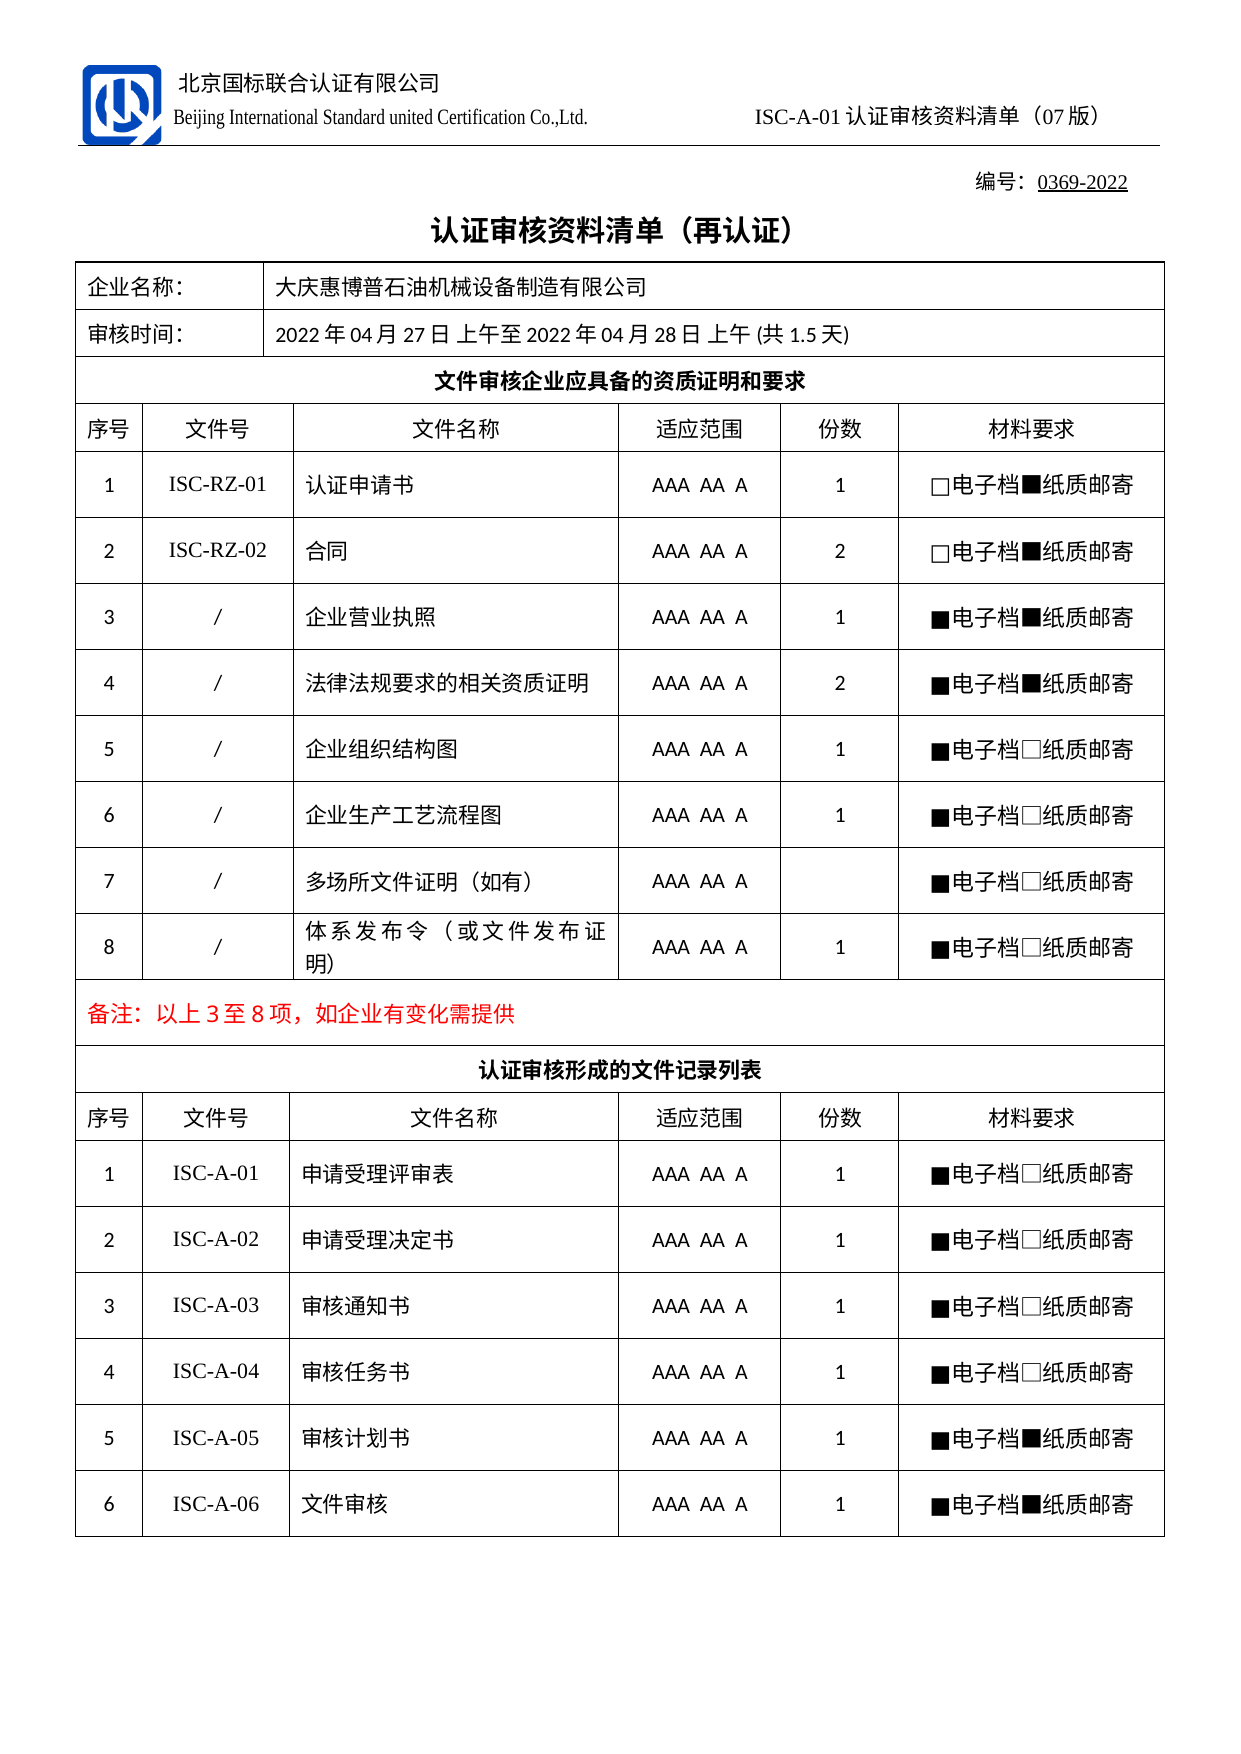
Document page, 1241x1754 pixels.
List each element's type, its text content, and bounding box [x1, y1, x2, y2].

table_cell AAA AA A [619, 584, 780, 649]
table_cell 申请受理决定书 [290, 1207, 618, 1272]
table_cell AAA AA A [619, 1273, 780, 1338]
table_cell 申请受理评审表 [290, 1141, 618, 1206]
table_cell ISC-A-06 [143, 1471, 289, 1536]
table_cell 1 [781, 914, 898, 979]
table_cell ■电子档□纸质邮寄 [899, 782, 1164, 847]
table_cell ISC-A-05 [143, 1405, 289, 1470]
table_cell 文件名称 [290, 1093, 618, 1139]
table_cell 多场所文件证明（如有） [294, 848, 618, 913]
table_cell 企业组织结构图 [294, 716, 618, 781]
table_cell 1 [781, 1207, 898, 1272]
table_cell 企业生产工艺流程图 [294, 782, 618, 847]
table_cell 序号 [76, 1093, 142, 1139]
table_cell ■电子档■纸质邮寄 [899, 1471, 1164, 1536]
table_cell ISC-RZ-01 [143, 452, 293, 517]
table_cell AAA AA A [619, 782, 780, 847]
table_cell 1 [781, 782, 898, 847]
table_cell 份数 [781, 1093, 898, 1139]
table_cell 1 [781, 1471, 898, 1536]
table_cell AAA AA A [619, 1339, 780, 1404]
table_cell AAA AA A [619, 716, 780, 781]
table_cell AAA AA A [619, 914, 780, 979]
table_cell □电子档■纸质邮寄 [899, 452, 1164, 517]
table_cell 6 [76, 782, 142, 847]
table_cell 4 [76, 650, 142, 715]
table_cell 1 [781, 1405, 898, 1470]
table_cell ■电子档□纸质邮寄 [899, 1339, 1164, 1404]
table_cell 2 [781, 518, 898, 583]
table_cell 企业营业执照 [294, 584, 618, 649]
table_cell [781, 848, 898, 913]
table_cell 3 [76, 584, 142, 649]
table_cell ■电子档□纸质邮寄 [899, 914, 1164, 979]
table_cell AAA AA A [619, 1405, 780, 1470]
table_cell 合同 [294, 518, 618, 583]
table_cell 材料要求 [899, 1093, 1164, 1139]
table_cell 1 [781, 1273, 898, 1338]
table_cell 7 [76, 848, 142, 913]
table_cell 备注：以上3至8项，如企业有变化需提供 [76, 980, 1164, 1045]
table_cell 2022年04月27日 上午至2022年04月28日 上午 (共1.5天) [264, 310, 1164, 356]
table_cell 1 [76, 452, 142, 517]
table_cell 2 [781, 650, 898, 715]
table_cell 审核时间： [76, 310, 263, 356]
table_cell ■电子档■纸质邮寄 [899, 1405, 1164, 1470]
table_cell 4 [76, 1339, 142, 1404]
table_cell AAA AA A [619, 452, 780, 517]
table_cell AAA AA A [619, 1141, 780, 1206]
table_cell 1 [781, 452, 898, 517]
table_cell ISC-RZ-02 [143, 518, 293, 583]
table_cell 体系发布令（或文件发布证明） [294, 914, 618, 979]
table_cell AAA AA A [619, 848, 780, 913]
table_cell 审核任务书 [290, 1339, 618, 1404]
table_cell ISC-A-03 [143, 1273, 289, 1338]
table_header 企业名称： [76, 263, 263, 309]
table_cell 份数 [781, 404, 898, 451]
table_cell 5 [76, 716, 142, 781]
table_cell 1 [76, 1141, 142, 1206]
text 认证审核资料清单（再认证） [112, 196, 1128, 261]
table_cell ■电子档□纸质邮寄 [899, 1141, 1164, 1206]
table_cell / [143, 650, 293, 715]
table_cell ISC-A-02 [143, 1207, 289, 1272]
table_cell 适应范围 [619, 404, 780, 451]
table_cell 文件审核 [290, 1471, 618, 1536]
table_cell / [143, 914, 293, 979]
table_cell / [143, 584, 293, 649]
table_cell 文件号 [143, 1093, 289, 1139]
table_cell 3 [76, 1273, 142, 1338]
table_cell 序号 [76, 404, 142, 451]
table_cell ■电子档■纸质邮寄 [899, 650, 1164, 715]
table_cell / [143, 848, 293, 913]
table_cell AAA AA A [619, 518, 780, 583]
table_cell 2 [76, 518, 142, 583]
table_cell ISC-A-01 [143, 1141, 289, 1206]
table_header 大庆惠博普石油机械设备制造有限公司 [264, 263, 1164, 309]
table_cell 审核计划书 [290, 1405, 618, 1470]
table_cell 文件号 [143, 404, 293, 451]
table_cell 5 [76, 1405, 142, 1470]
table_cell 法律法规要求的相关资质证明 [294, 650, 618, 715]
table_cell 认证申请书 [294, 452, 618, 517]
table_cell ■电子档□纸质邮寄 [899, 716, 1164, 781]
table_cell ■电子档□纸质邮寄 [899, 1273, 1164, 1338]
table_cell AAA AA A [619, 650, 780, 715]
table_cell 审核通知书 [290, 1273, 618, 1338]
table_cell / [143, 782, 293, 847]
table_cell □电子档■纸质邮寄 [899, 518, 1164, 583]
table_cell ■电子档■纸质邮寄 [899, 584, 1164, 649]
table_cell / [143, 716, 293, 781]
table_cell ISC-A-04 [143, 1339, 289, 1404]
text 编号：0369-2022 [112, 164, 1128, 196]
table_cell 2 [76, 1207, 142, 1272]
table_cell 1 [781, 1141, 898, 1206]
table_cell 适应范围 [619, 1093, 780, 1139]
table_cell 6 [76, 1471, 142, 1536]
table_cell AAA AA A [619, 1471, 780, 1536]
table_cell 文件名称 [294, 404, 618, 451]
table_cell ■电子档□纸质邮寄 [899, 848, 1164, 913]
table_cell ■电子档□纸质邮寄 [899, 1207, 1164, 1272]
table_cell AAA AA A [619, 1207, 780, 1272]
table_cell 认证审核形成的文件记录列表 [76, 1046, 1164, 1092]
table_cell 材料要求 [899, 404, 1164, 451]
table_cell 1 [781, 584, 898, 649]
table_cell 1 [781, 1339, 898, 1404]
picture [82, 65, 162, 145]
table_cell 文件审核企业应具备的资质证明和要求 [76, 357, 1164, 403]
table_cell 1 [781, 716, 898, 781]
table_cell 8 [76, 914, 142, 979]
